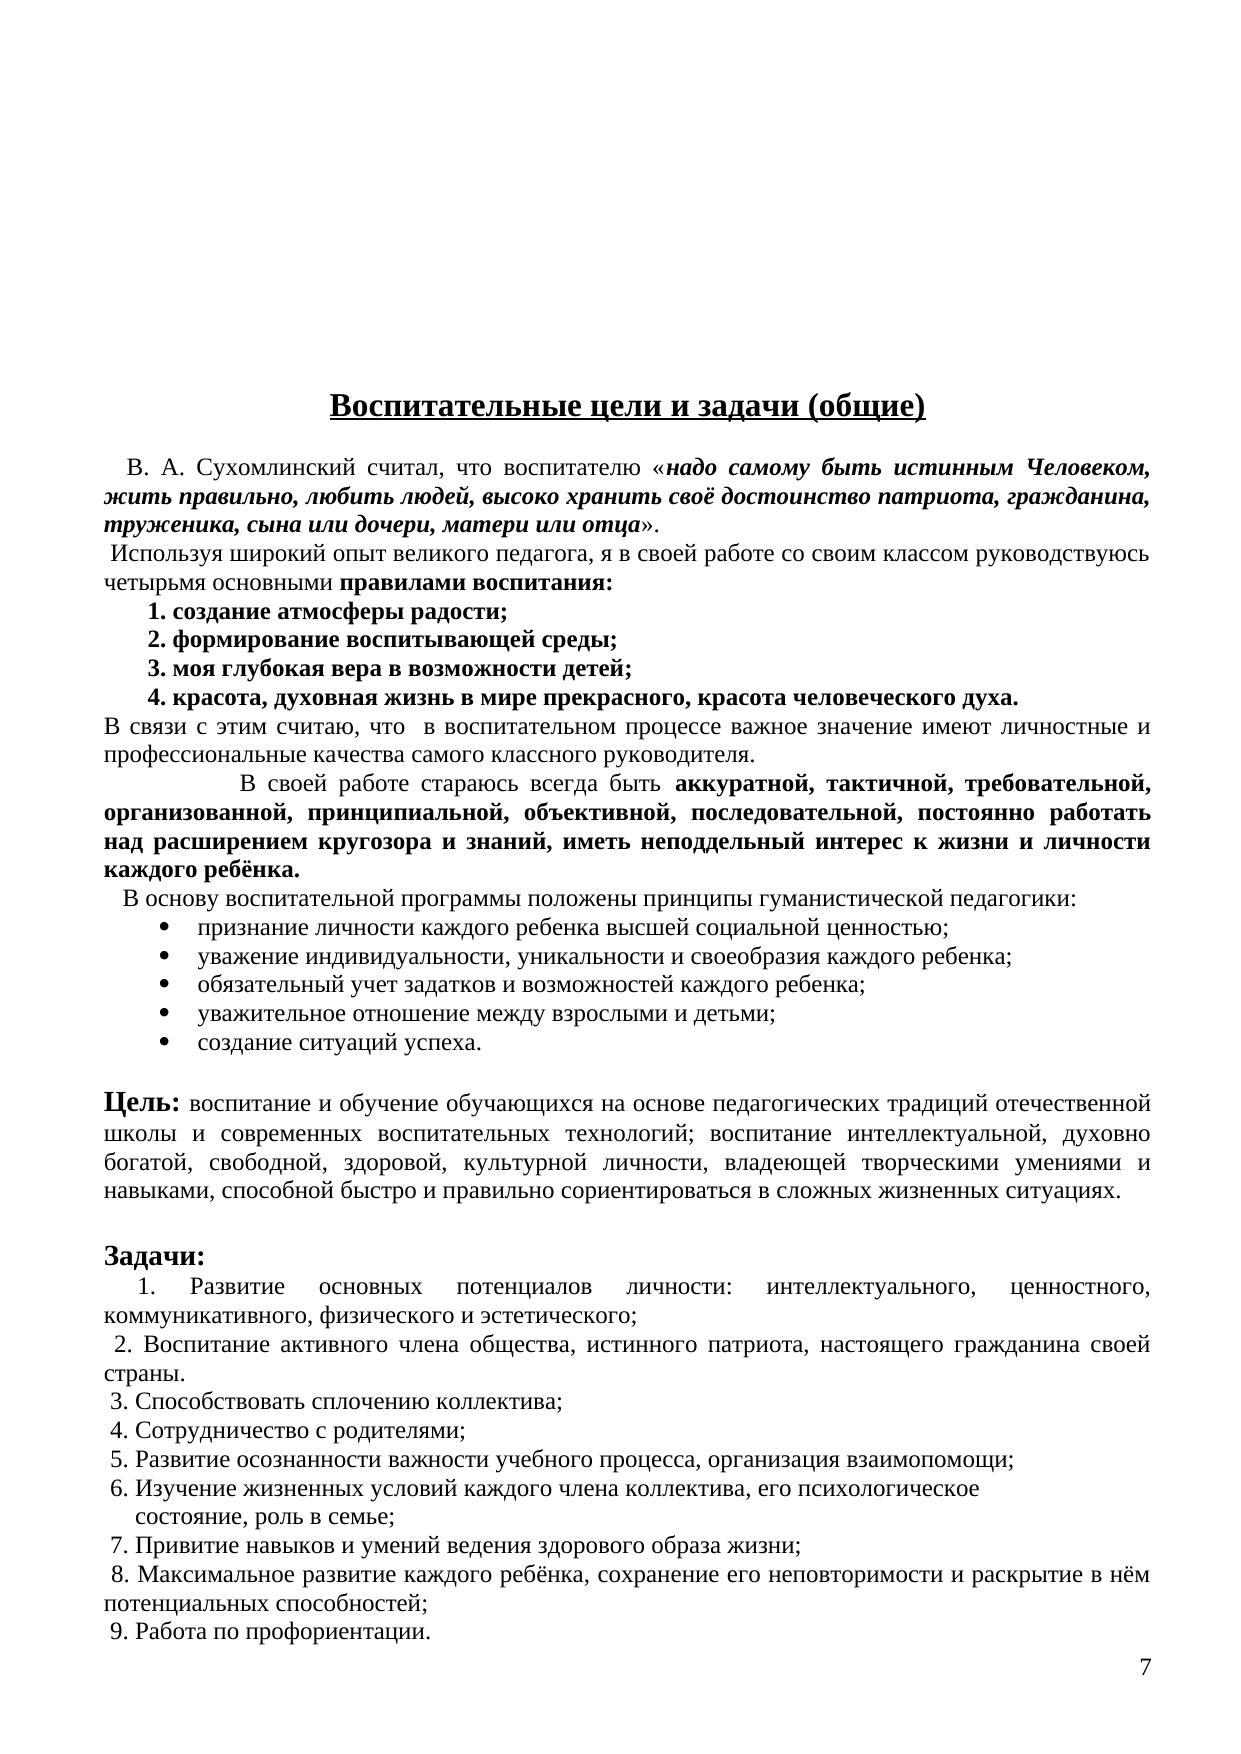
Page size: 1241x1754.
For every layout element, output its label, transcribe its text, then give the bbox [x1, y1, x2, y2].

text 6. Изучение жизненных условий каждого члена коллектива, его психологическое [103, 1473, 1152, 1501]
list признание личности каждого ребенка высшей социальной ценностью; [160, 912, 1152, 941]
text Используя широкий опыт великого педагога, я в своей работе со своим классом руководствуюсь четырьмя основными правилами воспитания: [103, 538, 1152, 596]
text 4. Сотрудничество с родителями; [103, 1415, 1152, 1444]
text состояние, роль в семье; [103, 1501, 1152, 1530]
text 5. Развитие осознанности важности учебного процесса, организация взаимопомощи; [103, 1444, 1152, 1473]
text 7. Привитие навыков и умений ведения здорового образа жизни; [103, 1530, 1152, 1559]
text 1. создание атмосферы радости; [103, 596, 1152, 624]
text 2. формирование воспитывающей среды; [103, 624, 1152, 653]
list уважение индивидуальности, уникальности и своеобразия каждого ребенка; [160, 941, 1152, 969]
text 3. Способствовать сплочению коллектива; [103, 1386, 1152, 1415]
text 3. моя глубокая вера в возможности детей; [103, 653, 1152, 682]
text Воспитательные цели и задачи (общие) [103, 385, 1152, 423]
text Цель: воспитание и обучение обучающихся на основе педагогических традиций отечественной школы и современных воспитательных технологий; воспитание интеллектуальной, духовно богатой, свободной, здоровой, культурной личности, владеющей творческими умениями и навыками, способной быстро и правильно сориентироваться в сложных жизненных ситуациях. [103, 1084, 1152, 1204]
list уважительное отношение между взрослыми и детьми; [160, 998, 1152, 1027]
list создание ситуаций успеха. [160, 1027, 1152, 1056]
text 9. Работа по профориентации. [103, 1616, 1152, 1645]
text 8. Максимальное развитие каждого ребёнка, сохранение его неповторимости и раскрытие в нём потенциальных способностей; [103, 1559, 1152, 1616]
text В своей работе стараюсь всегда быть аккуратной, тактичной, требовательной, организованной, принципиальной, объективной, последовательной, постоянно работать над расширением кругозора и знаний, иметь неподдельный интерес к жизни и личности каждого ребёнка. [103, 768, 1152, 883]
text 2. Воспитание активного члена общества, истинного патриота, настоящего гражданина своей страны. [103, 1329, 1152, 1386]
text Задачи: [103, 1238, 1152, 1271]
text 4. красота, духовная жизнь в мире прекрасного, красота человеческого духа. [103, 682, 1152, 711]
text 1. Развитие основных потенциалов личности: интеллектуального, ценностного, коммуникативного, физического и эстетического; [103, 1271, 1152, 1329]
text В. А. Сухомлинский считал, что воспитателю «надо самому быть истинным Человеком, жить правильно, любить людей, высоко хранить своё достоинство патриота, гражданина, труженика, сына или дочери, матери или отца». [103, 452, 1152, 538]
text В основу воспитательной программы положены принципы гуманистической педагогики: [103, 883, 1152, 912]
text В связи с этим считаю, что в воспитательном процессе важное значение имеют личностные и профессиональные качества самого классного руководителя. [103, 711, 1152, 768]
list обязательный учет задатков и возможностей каждого ребенка; [160, 969, 1152, 998]
